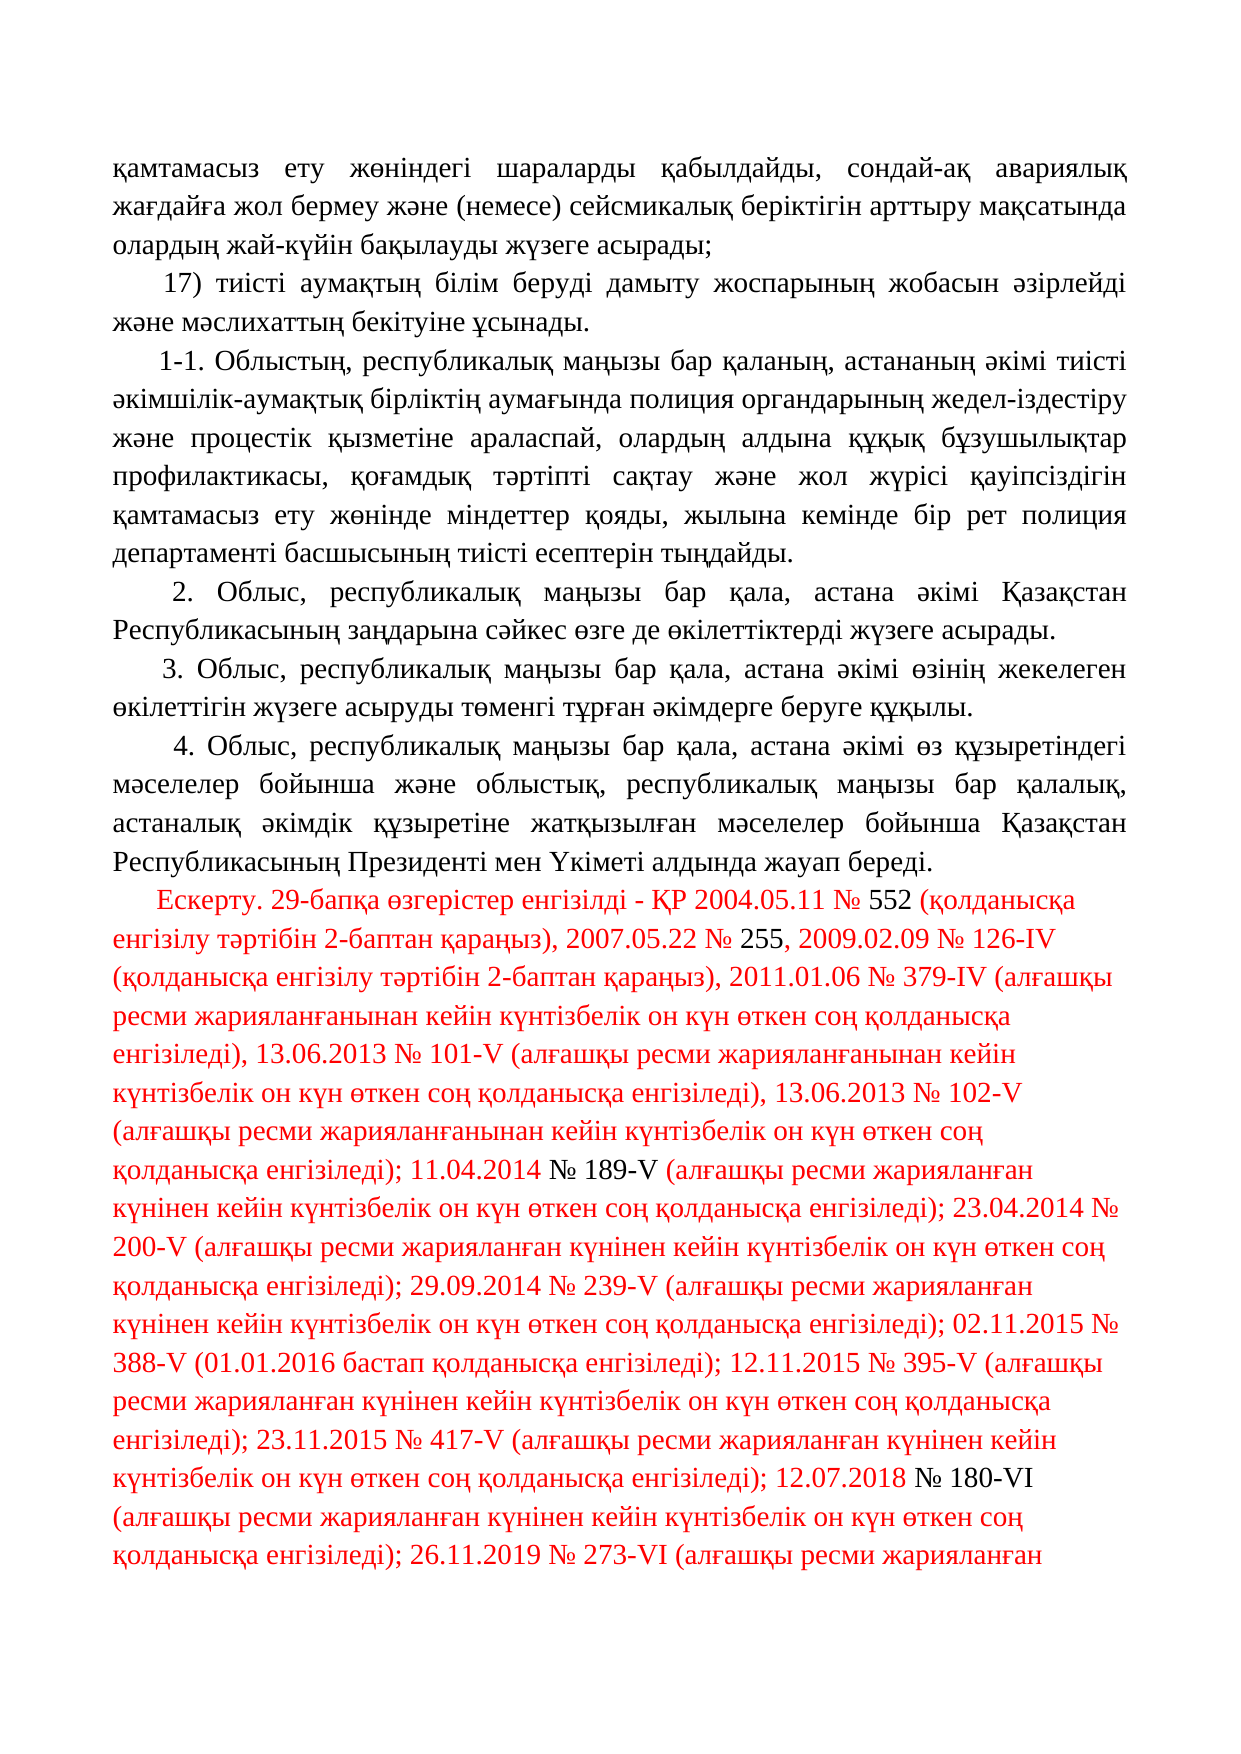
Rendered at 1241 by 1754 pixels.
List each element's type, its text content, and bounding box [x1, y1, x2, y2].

text 4. Облыс, республикалық маңызы бар қала, астана әкiмi өз құзыретiндегi мәселелер бойынша және облыстық, республикалық маңызы бар қалалық, астаналық әкiмдік құзыретiне жатқызылған мәселелер бойынша Қазақстан Республикасының Президентi мен Үкiметi алдында жауап бередi. [112, 728, 1128, 877]
text 2. Облыс, республикалық маңызы бар қала, астана әкiмi Қазақстан Республикасының заңдарына сәйкес өзге де өкiлеттiктердi жүзеге асырады. [112, 574, 1128, 646]
text 17) тиісті аумақтың білім беруді дамыту жоспарының жобасын әзірлейді және мәслихаттың бекітуіне ұсынады. [112, 266, 1128, 338]
text 3. Облыс, республикалық маңызы бар қала, астана әкiмi өзiнiң жекелеген өкiлеттiгiн жүзеге асыруды төменгi тұрған әкiмдерге беруге құқылы. [112, 651, 1128, 723]
